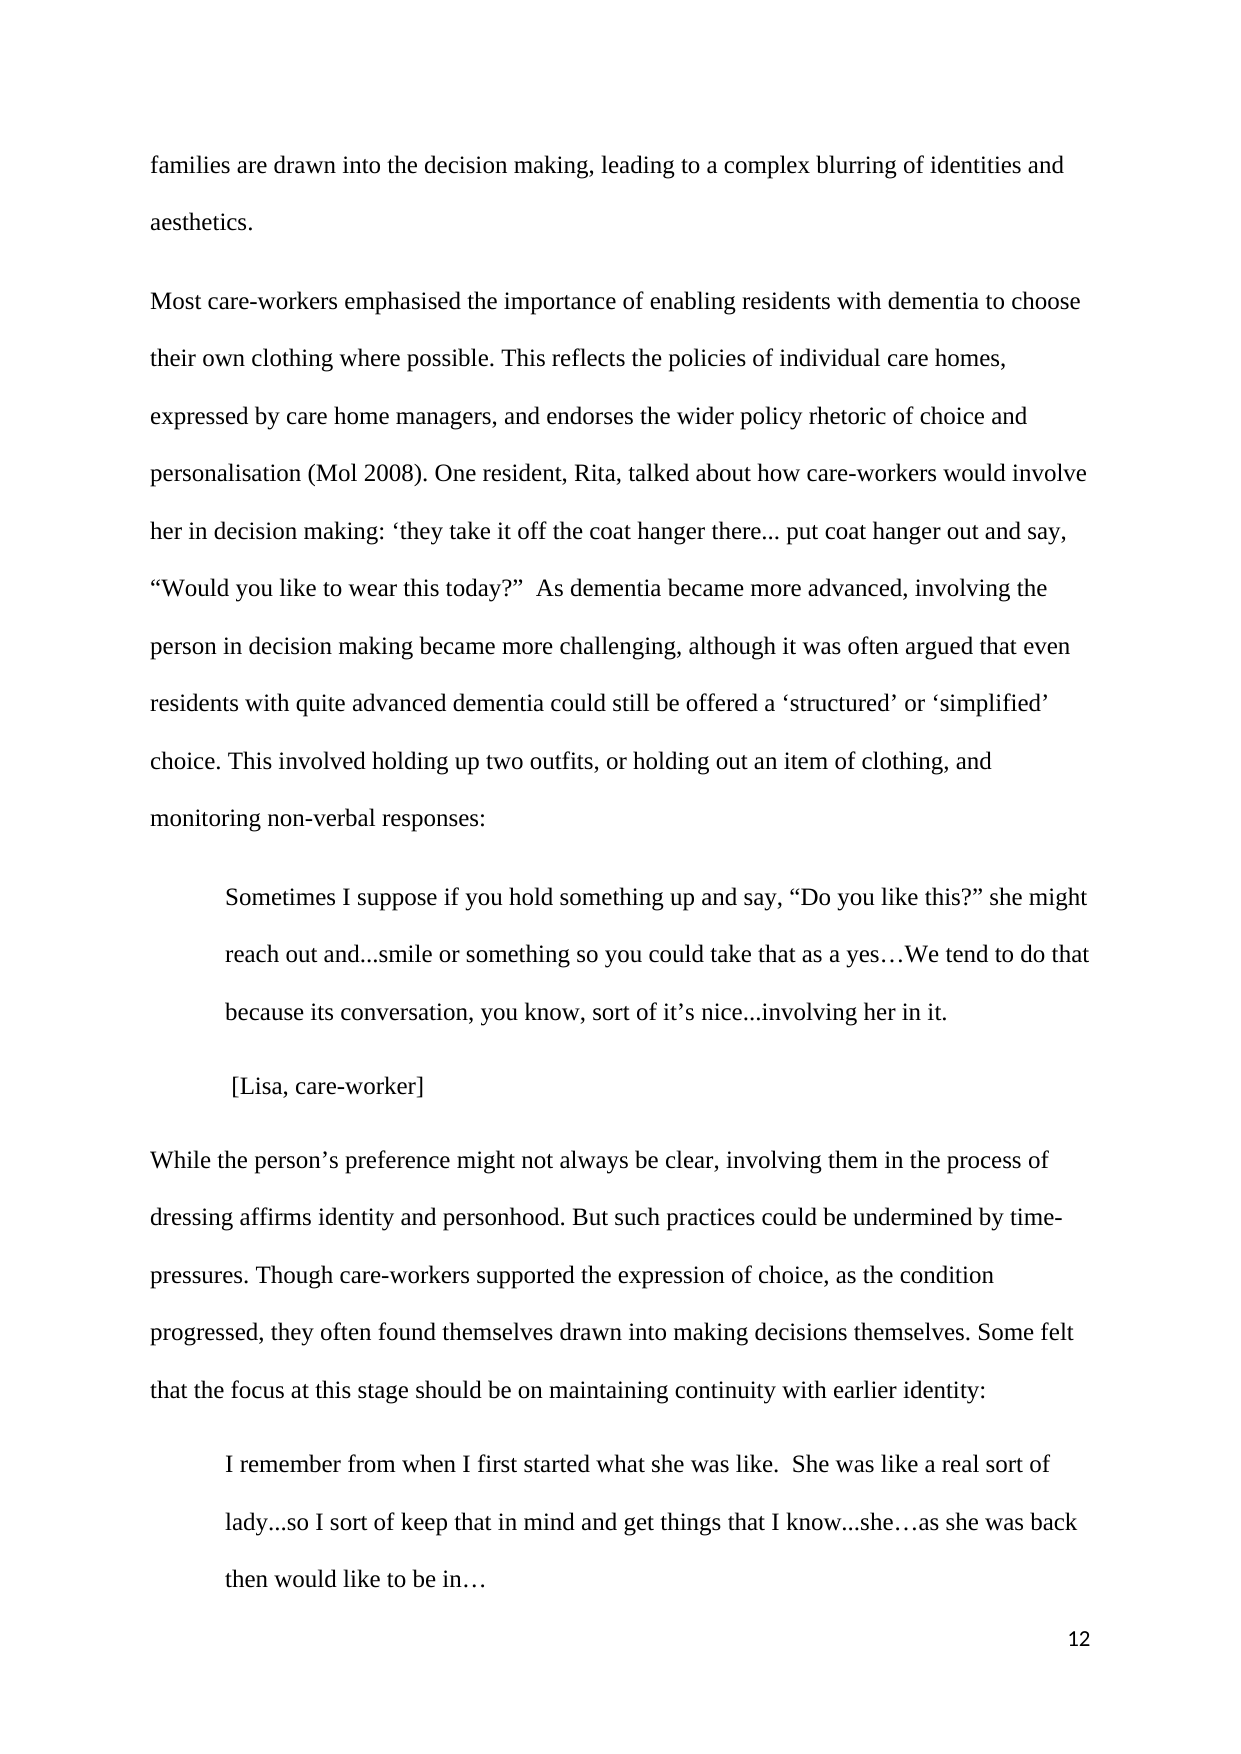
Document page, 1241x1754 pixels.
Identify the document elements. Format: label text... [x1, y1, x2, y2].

text Sometimes I suppose if you hold something up and say, “Do you like this?” she might reach out and...smile or something so you could take that as a yes…We tend to do that because its conversation, you know, sort of it’s nice...involving her in it. [225, 882, 1090, 1025]
text While the person’s preference might not always be clear, involving them in the process of dressing affirms identity and personhood. But such practices could be undermined by time-pressures. Though care-workers supported the expression of choice, as the condition progressed, they often found themselves drawn into making decisions themselves. Some felt that the focus at this stage should be on maintaining continuity with earlier identity: [150, 1145, 1090, 1404]
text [150, 150, 1090, 236]
text Most care-workers emphasised the importance of enabling residents with dementia to choose their own clothing where possible. This reflects the policies of individual care homes, expressed by care home managers, and endorses the wider policy rhetoric of choice and personalisation (Mol 2008). One resident, Rita, talked about how care-workers would involve her in decision making: ‘they take it off the coat hanger there... put coat hanger out and say, “Would you like to wear this today?” As dementia became more advanced, involving the person in decision making became more challenging, although it was often argued that even residents with quite advanced dementia could still be offered a ‘structured’ or ‘simplified’ choice. This involved holding up two outfits, or holding out an item of clothing, and monitoring non-verbal responses: [150, 286, 1090, 832]
text [Lisa, care-worker] [225, 1071, 1090, 1099]
text I remember from when I first started what she was like. She was like a real sort of lady...so I sort of keep that in mind and get things that I know...she…as she was back then would like to be in… [225, 1449, 1090, 1593]
